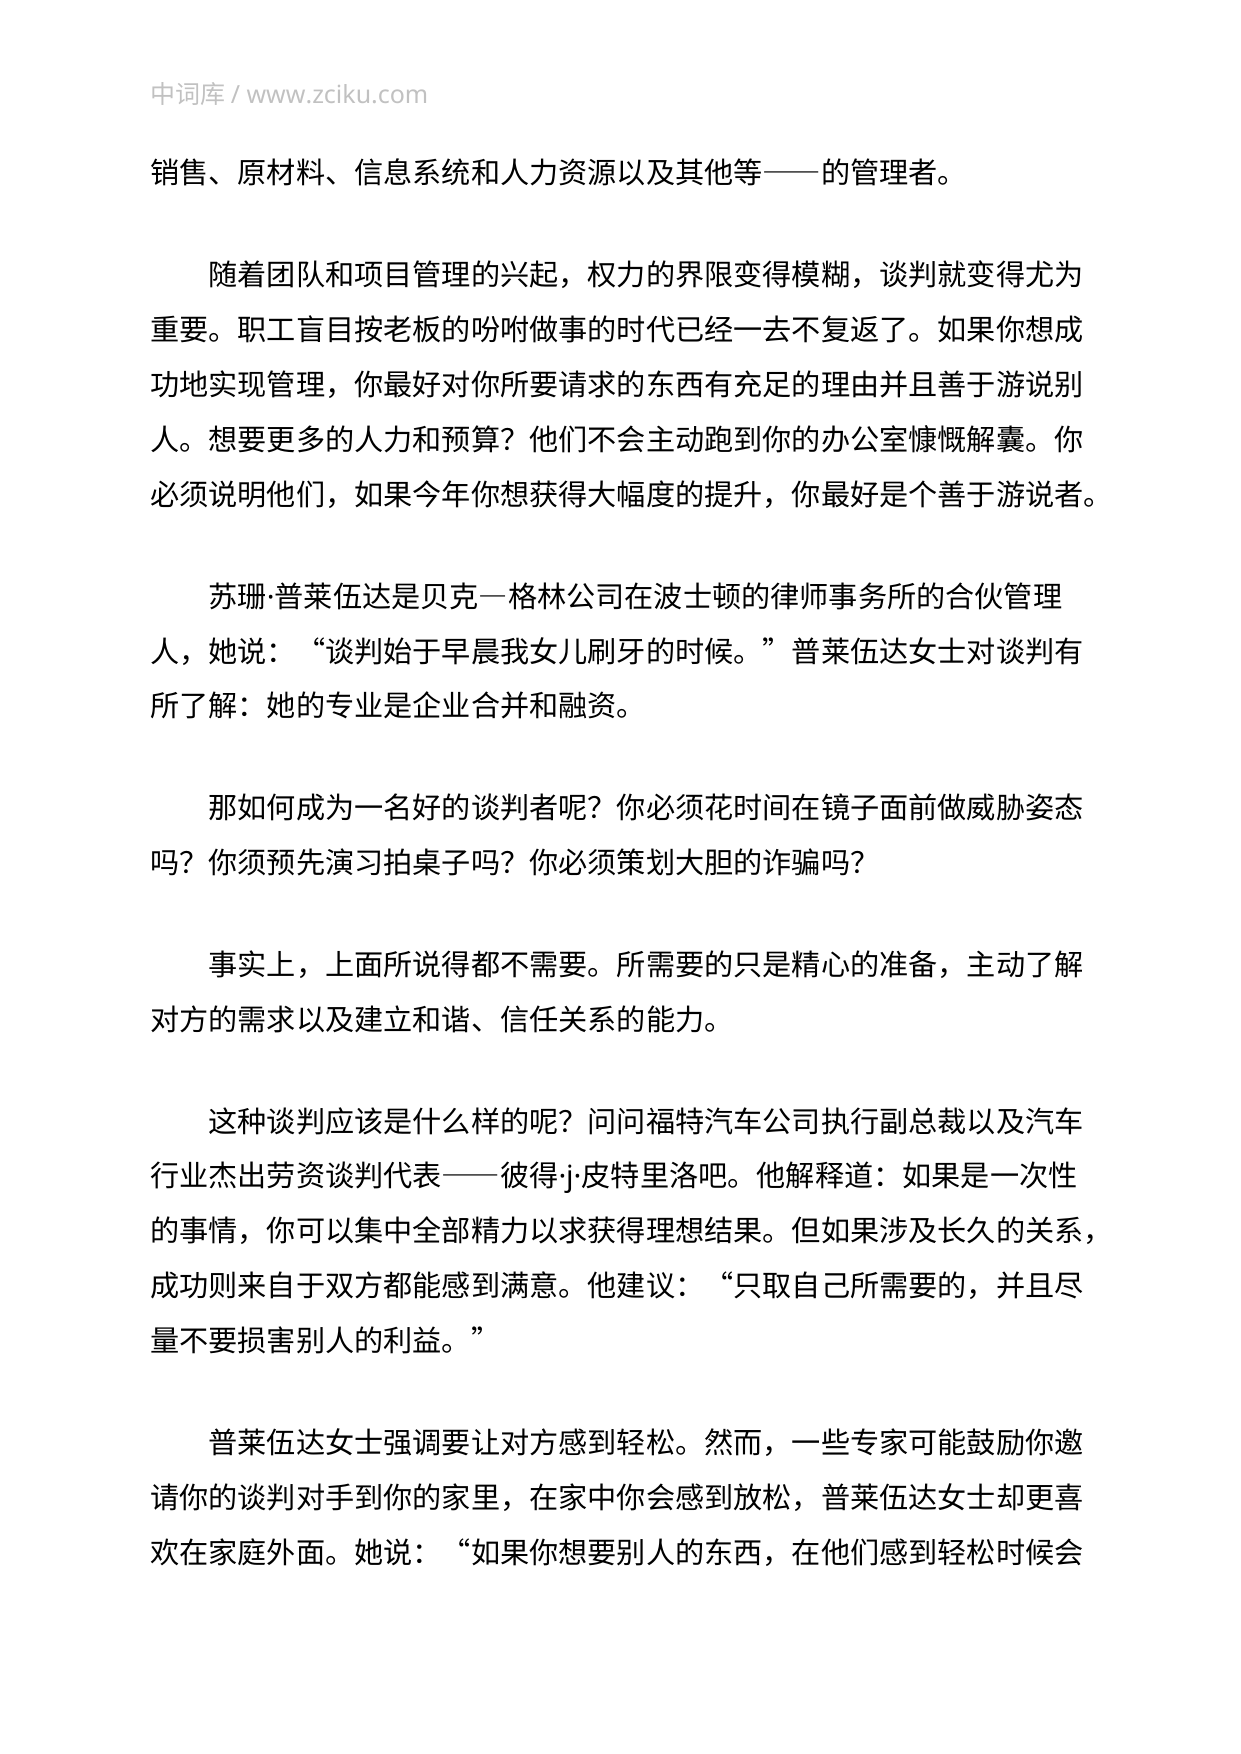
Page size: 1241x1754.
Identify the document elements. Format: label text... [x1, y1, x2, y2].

text 那如何成为一名好的谈判者呢？你必须花时间在镜子面前做威胁姿态吗？你须预先演习拍桌子吗？你必须策划大胆的诈骗吗？ [150, 785, 1090, 882]
text 事实上，上面所说得都不需要。所需要的只是精心的准备，主动了解对方的需求以及建立和谐、信任关系的能力。 [150, 941, 1090, 1039]
text 随着团队和项目管理的兴起，权力的界限变得模糊，谈判就变得尤为重要。职工盲目按老板的吩咐做事的时代已经一去不复返了。如果你想成功地实现管理，你最好对你所要请求的东西有充足的理由并且善于游说别人。想要更多的人力和预算？他们不会主动跑到你的办公室慷慨解囊。你必须说明他们，如果今年你想获得大幅度的提升，你最好是个善于游说者。 [150, 252, 1090, 514]
text 苏珊·普莱伍达是贝克—格林公司在波士顿的律师事务所的合伙管理人，她说：“谈判始于早晨我女儿刷牙的时候。”普莱伍达女士对谈判有所了解：她的专业是企业合并和融资。 [150, 573, 1090, 725]
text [150, 1419, 1090, 1572]
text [150, 150, 1090, 192]
text 这种谈判应该是什么样的呢？问问福特汽车公司执行副总裁以及汽车行业杰出劳资谈判代表——彼得·j·皮特里洛吧。他解释道：如果是一次性的事情，你可以集中全部精力以求获得理想结果。但如果涉及长久的关系，成功则来自于双方都能感到满意。他建议：“只取自己所需要的，并且尽量不要损害别人的利益。” [150, 1098, 1090, 1360]
